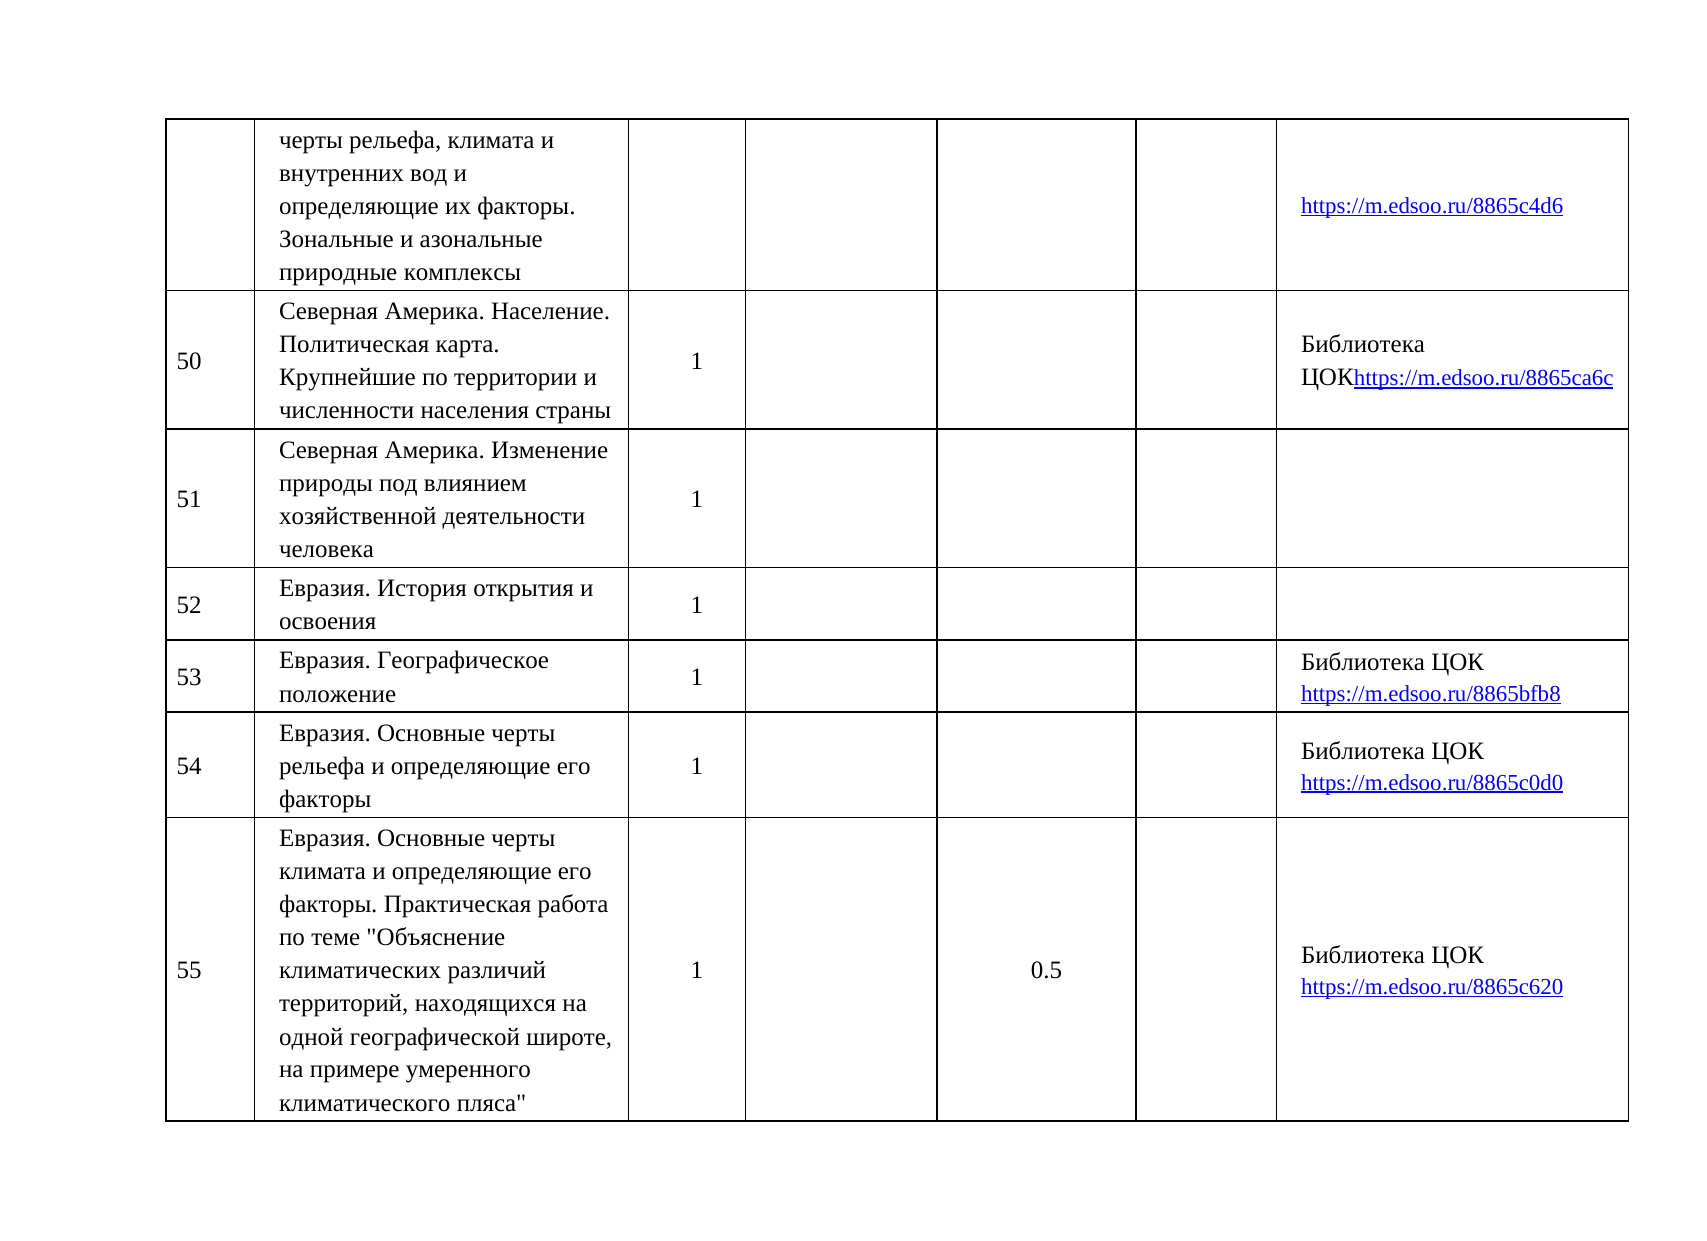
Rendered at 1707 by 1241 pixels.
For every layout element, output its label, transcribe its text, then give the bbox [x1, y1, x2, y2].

table_cell [938, 713, 1135, 817]
table_cell [938, 120, 1135, 289]
table_cell [746, 818, 936, 1120]
table_cell 52 [167, 568, 254, 639]
table_cell Евразия. Основные черты рельефа и определяющие его факторы [255, 713, 628, 817]
table_cell 55 [167, 818, 254, 1120]
table_cell Северная Америка. Изменение природы под влиянием хозяйственной деятельности человека [255, 430, 628, 566]
table_cell 1 [629, 641, 745, 711]
table_cell [1137, 641, 1276, 711]
table_cell 1 [629, 120, 745, 289]
table_cell 49 [167, 120, 254, 289]
table_cell [1137, 291, 1276, 428]
table_cell Библиотека ЦОКhttps://m.edsoo.ru/8865ca6c [1277, 291, 1628, 428]
table_cell [1137, 568, 1276, 639]
table_cell [938, 641, 1135, 711]
table_cell 51 [167, 430, 254, 566]
table_cell 1 [629, 430, 745, 566]
table_cell [1137, 713, 1276, 817]
table_cell [746, 568, 936, 639]
table_cell 0.5 [938, 818, 1135, 1120]
table_cell 1 [629, 713, 745, 817]
table_cell Библиотека ЦОК https://m.edsoo.ru/8865bfb8 [1277, 641, 1628, 711]
table_cell [746, 120, 936, 289]
table_cell 50 [167, 291, 254, 428]
table_cell [1137, 120, 1276, 289]
table_cell [1137, 818, 1276, 1120]
table_cell 54 [167, 713, 254, 817]
table_cell 53 [167, 641, 254, 711]
table_cell Евразия. История открытия и освоения [255, 568, 628, 639]
table_cell Библиотека ЦОК https://m.edsoo.ru/8865c620 [1277, 818, 1628, 1120]
table_cell 1 [629, 568, 745, 639]
table_cell Евразия. Основные черты климата и определяющие его факторы. Практическая работа по теме "Объяснение климатических различий территорий, находящихся на одной географической широте, на примере умеренного климатического пляса" [255, 818, 628, 1120]
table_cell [255, 120, 628, 289]
table_cell [1137, 430, 1276, 566]
table_cell Северная Америка. Население. Политическая карта. Крупнейшие по территории и численности населения страны [255, 291, 628, 428]
table_cell Евразия. Географическое положение [255, 641, 628, 711]
table_cell [1277, 568, 1628, 639]
table_cell 1 [629, 291, 745, 428]
table_cell [746, 291, 936, 428]
table_cell 1 [629, 818, 745, 1120]
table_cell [1277, 120, 1628, 289]
table_cell Библиотека ЦОК https://m.edsoo.ru/8865c0d0 [1277, 713, 1628, 817]
table_cell [938, 568, 1135, 639]
table_cell [746, 430, 936, 566]
table_cell [938, 430, 1135, 566]
table_cell [938, 291, 1135, 428]
table_cell [1277, 430, 1628, 566]
table_cell [746, 713, 936, 817]
table_cell [746, 641, 936, 711]
